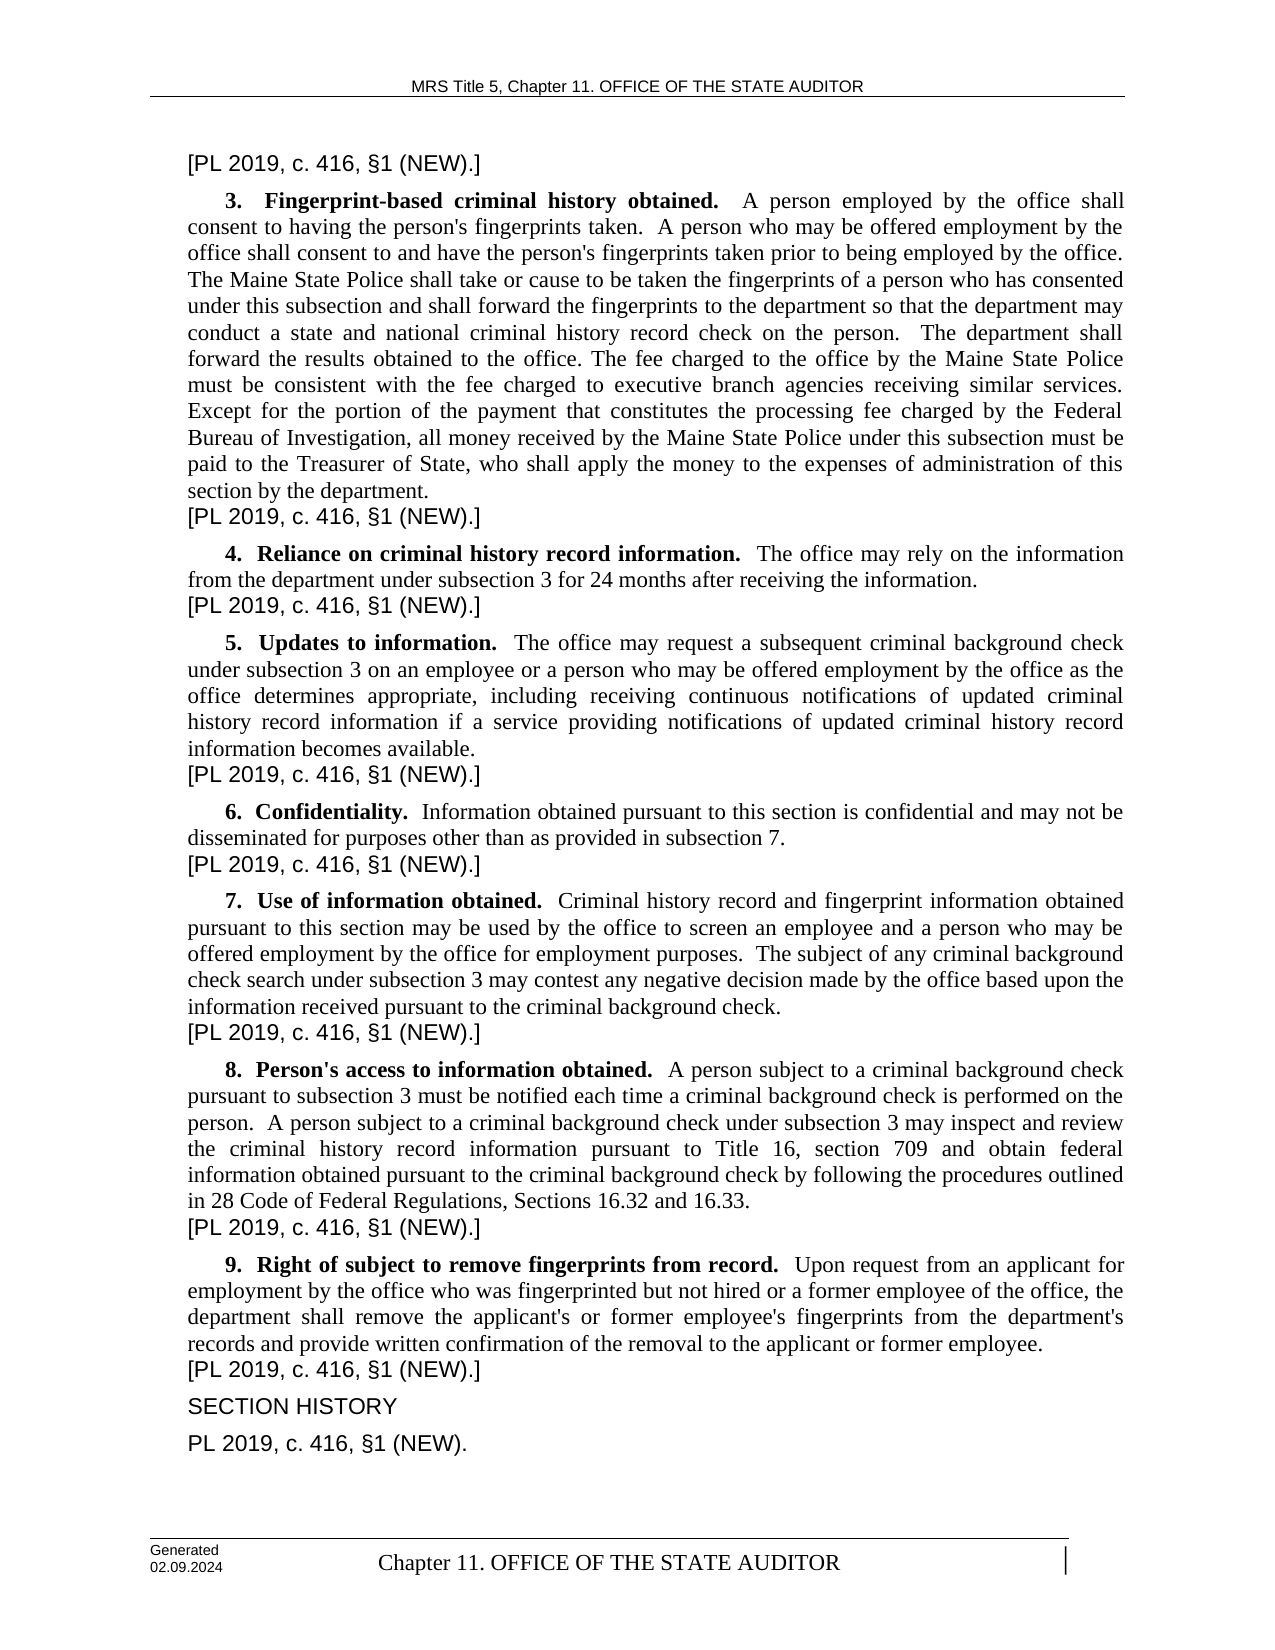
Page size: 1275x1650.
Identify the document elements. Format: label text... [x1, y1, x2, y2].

text 5. Updates to information. The office may request a subsequent criminal background check under subsection 3 on an employee or a person who may be offered employment by the office as the office determines appropriate, including receiving continuous notifications of updated criminal history record information if a service providing notifications of updated criminal history record information becomes available. [187, 629, 1125, 761]
text [PL 2019, c. 416, §1 (NEW).] [187, 592, 1125, 619]
text [PL 2019, c. 416, §1 (NEW).] [187, 1356, 1125, 1382]
text 7. Use of information obtained. Criminal history record and fingerprint information obtained pursuant to this section may be used by the office to screen an employee and a person who may be offered employment by the office for employment purposes. The subject of any criminal background check search under subsection 3 may contest any negative decision made by the office based upon the information received pursuant to the criminal background check. [187, 887, 1125, 1019]
text SECTION HISTORY [187, 1393, 1125, 1419]
text 9. Right of subject to remove fingerprints from record. Upon request from an applicant for employment by the office who was fingerprinted but not hired or a former employee of the office, the department shall remove the applicant's or former employee's fingerprints from the department's records and provide written confirmation of the removal to the applicant or former employee. [187, 1251, 1125, 1356]
text [PL 2019, c. 416, §1 (NEW).] [187, 1214, 1125, 1240]
text [PL 2019, c. 416, §1 (NEW).] [187, 503, 1125, 529]
text 4. Reliance on criminal history record information. The office may rely on the information from the department under subsection 3 for 24 months after receiving the information. [187, 540, 1125, 592]
text [PL 2019, c. 416, §1 (NEW).] [187, 150, 1125, 176]
text 8. Person's access to information obtained. A person subject to a criminal background check pursuant to subsection 3 must be notified each time a criminal background check is performed on the person. A person subject to a criminal background check under subsection 3 may inspect and review the criminal history record information pursuant to Title 16, section 709 and obtain federal information obtained pursuant to the criminal background check by following the procedures outlined in 28 Code of Federal Regulations, Sections 16.32 and 16.33. [187, 1056, 1125, 1214]
text [PL 2019, c. 416, §1 (NEW).] [187, 761, 1125, 787]
text [PL 2019, c. 416, §1 (NEW).] [187, 1019, 1125, 1045]
text [PL 2019, c. 416, §1 (NEW).] [187, 851, 1125, 877]
text 3. Fingerprint-based criminal history obtained. A person employed by the office shall consent to having the person's fingerprints taken. A person who may be offered employment by the office shall consent to and have the person's fingerprints taken prior to being employed by the office. The Maine State Police shall take or cause to be taken the fingerprints of a person who has consented under this subsection and shall forward the fingerprints to the department so that the department may conduct a state and national criminal history record check on the person. The department shall forward the results obtained to the office. The fee charged to the office by the Maine State Police must be consistent with the fee charged to executive branch agencies receiving similar services. Except for the portion of the payment that constitutes the processing fee charged by the Federal Bureau of Investigation, all money received by the Maine State Police under this subsection must be paid to the Treasurer of State, who shall apply the money to the expenses of administration of this section by the department. [187, 187, 1125, 503]
text PL 2019, c. 416, §1 (NEW). [187, 1430, 1125, 1456]
text 6. Confidentiality. Information obtained pursuant to this section is confidential and may not be disseminated for purposes other than as provided in subsection 7. [187, 798, 1125, 851]
